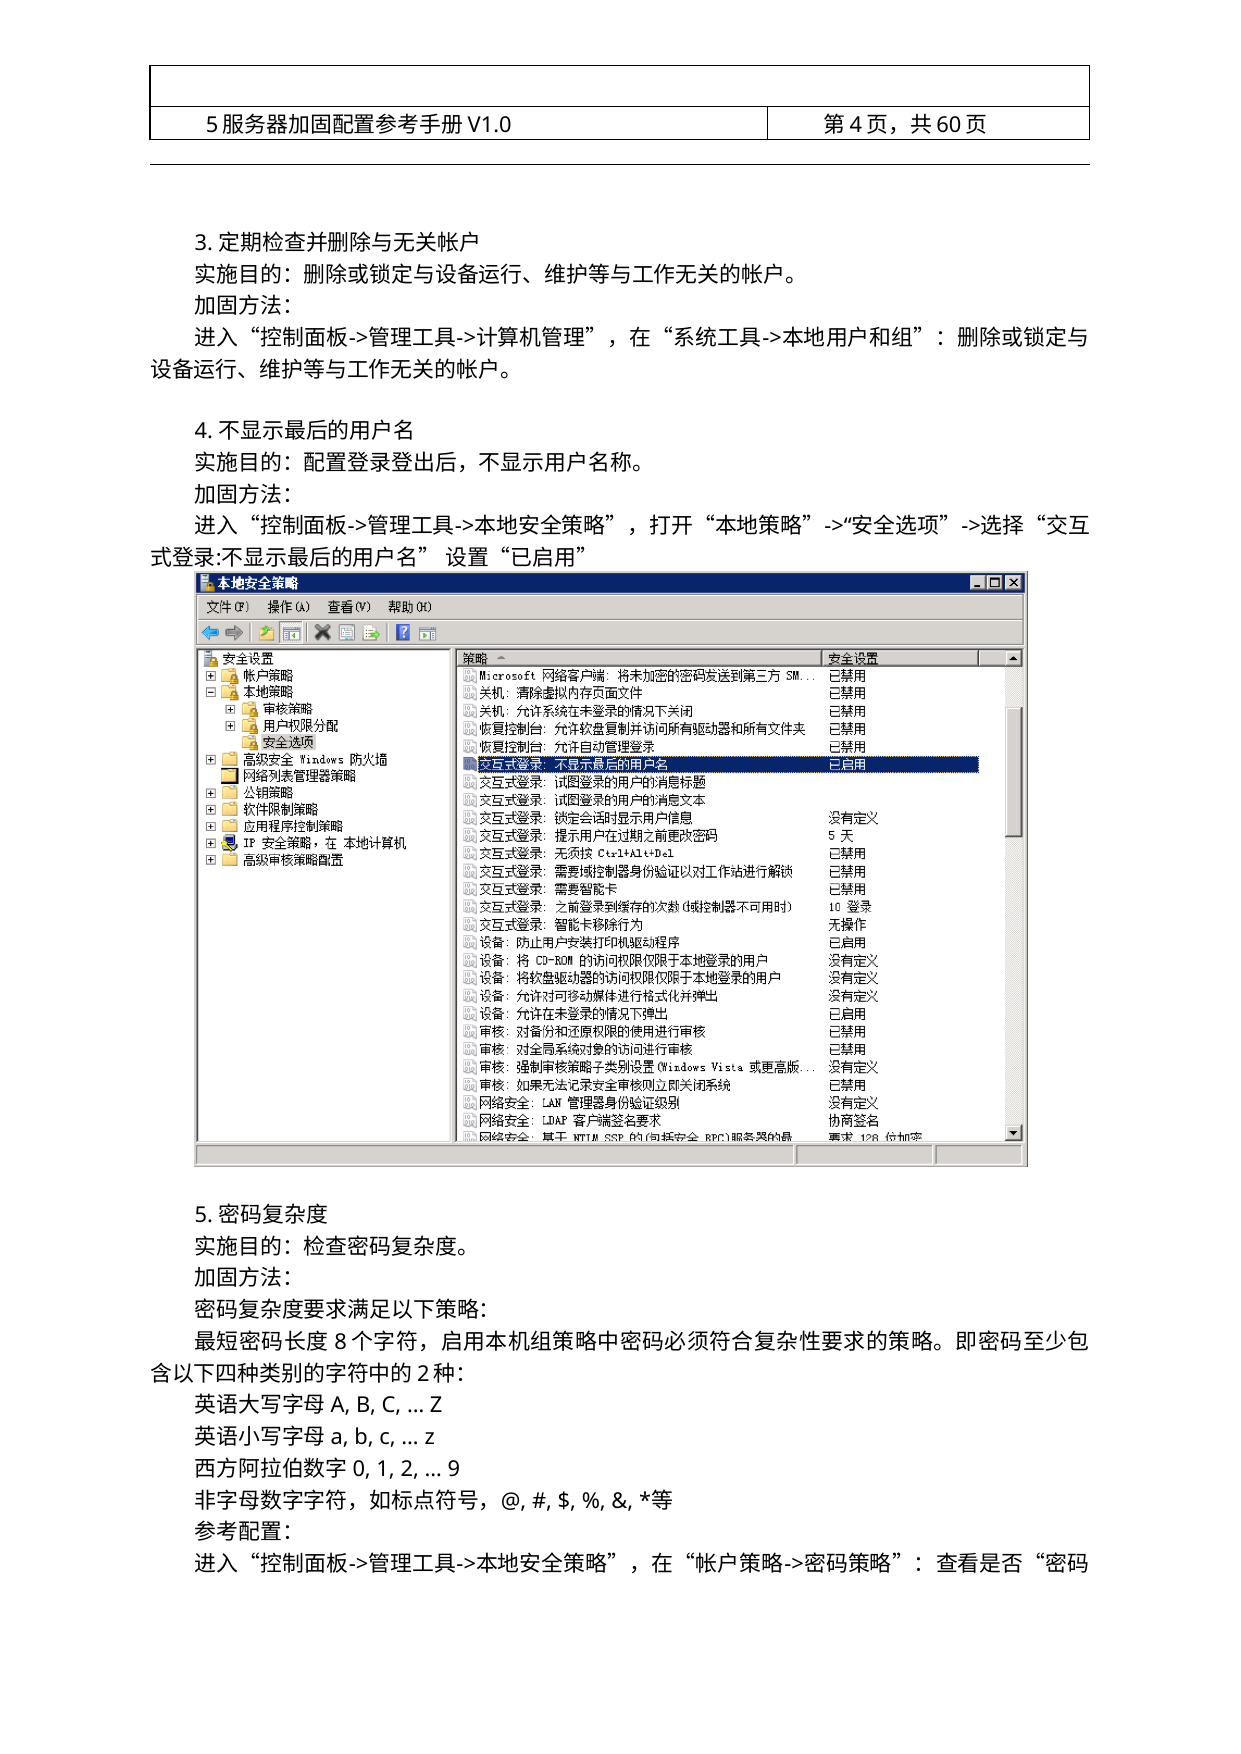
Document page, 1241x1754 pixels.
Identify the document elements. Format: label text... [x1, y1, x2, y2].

text 4. 不显示最后的用户名 [150, 413, 1090, 445]
text 3. 定期检查并删除与无关帐户 [150, 225, 1090, 257]
text 实施目的：删除或锁定与设备运行、维护等与工作无关的帐户。 [150, 257, 1090, 288]
picture [194, 571, 1028, 1167]
text 进入“控制面板->管理工具->计算机管理”，在“系统工具->本地用户和组”：删除或锁定与设备运行、维护等与工作无关的帐户。 [150, 320, 1090, 383]
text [150, 1546, 1090, 1578]
text 西方阿拉伯数字 0, 1, 2, … 9 [150, 1451, 1090, 1483]
text 参考配置： [150, 1514, 1090, 1546]
text 非字母数字字符，如标点符号，@, #, $, %, &, *等 [150, 1483, 1090, 1514]
text 加固方法： [150, 1260, 1090, 1292]
text 实施目的：检查密码复杂度。 [150, 1229, 1090, 1260]
text 实施目的：配置登录登出后，不显示用户名称。 [150, 445, 1090, 477]
text 最短密码长度 8个字符，启用本机组策略中密码必须符合复杂性要求的策略。即密码至少包含以下四种类别的字符中的2种： [150, 1324, 1090, 1387]
text 英语小写字母 a, b, c, … z [150, 1419, 1090, 1451]
text 5. 密码复杂度 [150, 1197, 1090, 1229]
text 加固方法： [150, 477, 1090, 508]
text 进入“控制面板->管理工具->本地安全策略”，打开“本地策略”->“安全选项”->选择“交互式登录:不显示最后的用户名” 设置“已启用” [150, 508, 1090, 572]
text 加固方法： [150, 288, 1090, 320]
text 密码复杂度要求满足以下策略： [150, 1292, 1090, 1324]
text 英语大写字母 A, B, C, … Z [150, 1387, 1090, 1419]
